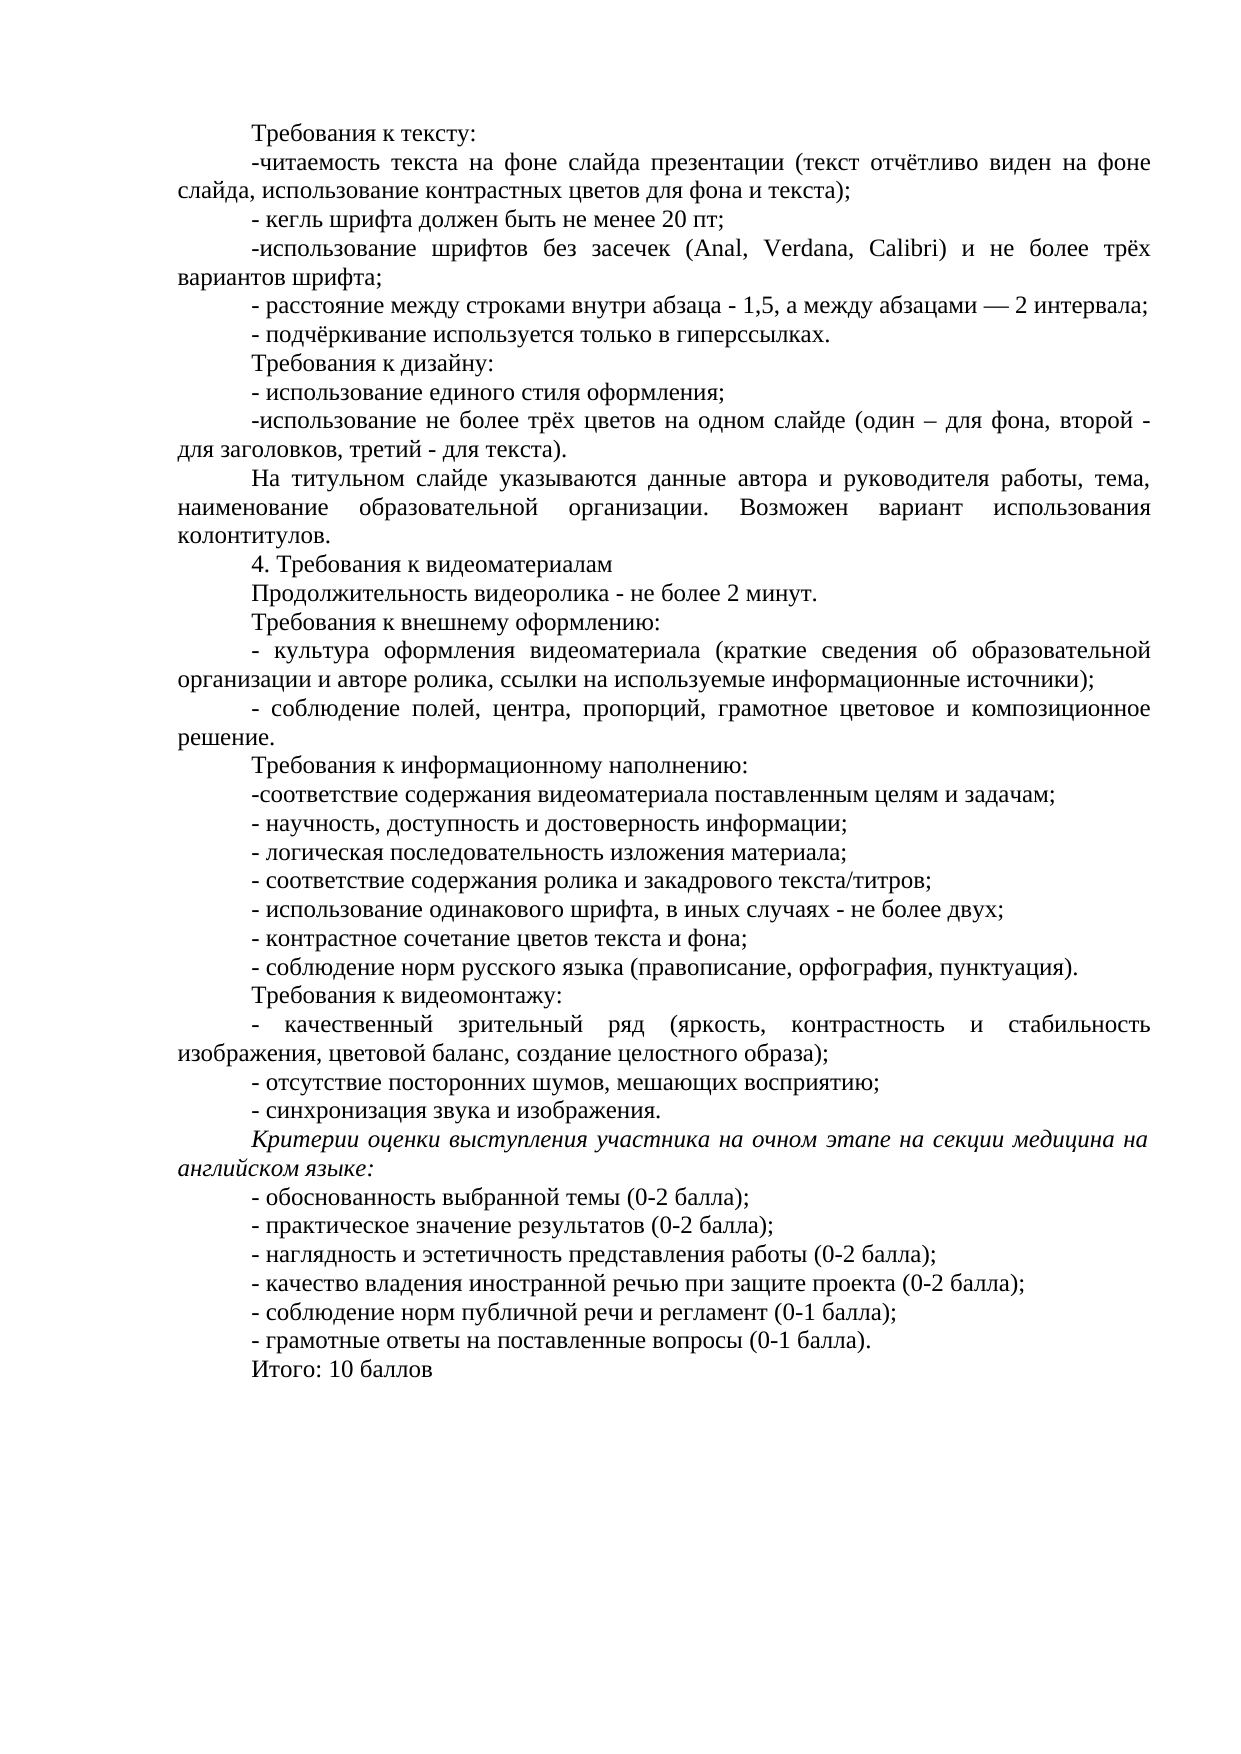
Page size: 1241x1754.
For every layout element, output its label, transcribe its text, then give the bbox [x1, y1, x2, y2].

text -использование шрифтов без засечек (Anal, Verdana, Calibri) и не более трёх вариантов шрифта; [177, 233, 1152, 291]
text - отсутствие посторонних шумов, мешающих восприятию; [177, 1067, 1152, 1096]
text -соответствие содержания видеоматериала поставленным целям и задачам; [177, 779, 1152, 808]
text - синхронизация звука и изображения. [177, 1096, 1152, 1124]
text - научность, доступность и достоверность информации; [177, 808, 1152, 837]
text - обоснованность выбранной темы (0-2 балла); [177, 1182, 1152, 1211]
text Требования к внешнему оформлению: [177, 607, 1152, 636]
text 4. Требования к видеоматериалам [177, 549, 1152, 578]
text - соответствие содержания ролика и закадрового текста/титров; [177, 866, 1152, 894]
text - контрастное сочетание цветов текста и фона; [177, 923, 1152, 952]
text Требования к тексту: [177, 118, 1152, 147]
text - использование одинакового шрифта, в иных случаях - не более двух; [177, 894, 1152, 923]
text - подчёркивание используется только в гиперссылках. [177, 319, 1152, 348]
text -использование не более трёх цветов на одном слайде (один – для фона, второй - для заголовков, третий - для текста). [177, 406, 1152, 463]
text -читаемость текста на фоне слайда презентации (текст отчётливо виден на фоне слайда, использование контрастных цветов для фона и текста); [177, 147, 1152, 204]
text Продолжительность видеоролика - не более 2 минут. [177, 578, 1152, 607]
text - соблюдение норм русского языка (правописание, орфография, пунктуация). [177, 952, 1152, 981]
text - логическая последовательность изложения материала; [177, 837, 1152, 866]
text - использование единого стиля оформления; [177, 377, 1152, 406]
text - кегль шрифта должен быть не менее 20 пт; [177, 204, 1152, 233]
text - практическое значение результатов (0-2 балла); [177, 1211, 1152, 1239]
text На титульном слайде указываются данные автора и руководителя работы, тема, наименование образовательной организации. Возможен вариант использования колонтитулов. [177, 463, 1152, 549]
text - соблюдение норм публичной речи и регламент (0-1 балла); [177, 1297, 1152, 1326]
text Критерии оценки выступления участника на очном этапе на секции медицина на английском языке: [177, 1124, 1152, 1182]
text Итого: 10 баллов [177, 1354, 1152, 1383]
text - расстояние между строками внутри абзаца - 1,5, а между абзацами — 2 интервала; [177, 291, 1152, 319]
text - качество владения иностранной речью при защите проекта (0-2 балла); [177, 1268, 1152, 1297]
text Требования к информационному наполнению: [177, 751, 1152, 779]
text - соблюдение полей, центра, пропорций, грамотное цветовое и композиционное решение. [177, 693, 1152, 751]
text - грамотные ответы на поставленные вопросы (0-1 балла). [177, 1326, 1152, 1354]
text - наглядность и эстетичность представления работы (0-2 балла); [177, 1239, 1152, 1268]
text - культура оформления видеоматериала (краткие сведения об образовательной организации и авторе ролика, ссылки на используемые информационные источники); [177, 636, 1152, 693]
text Требования к видеомонтажу: [177, 981, 1152, 1009]
text - качественный зрительный ряд (яркость, контрастность и стабильность изображения, цветовой баланс, создание целостного образа); [177, 1009, 1152, 1067]
text Требования к дизайну: [177, 348, 1152, 377]
